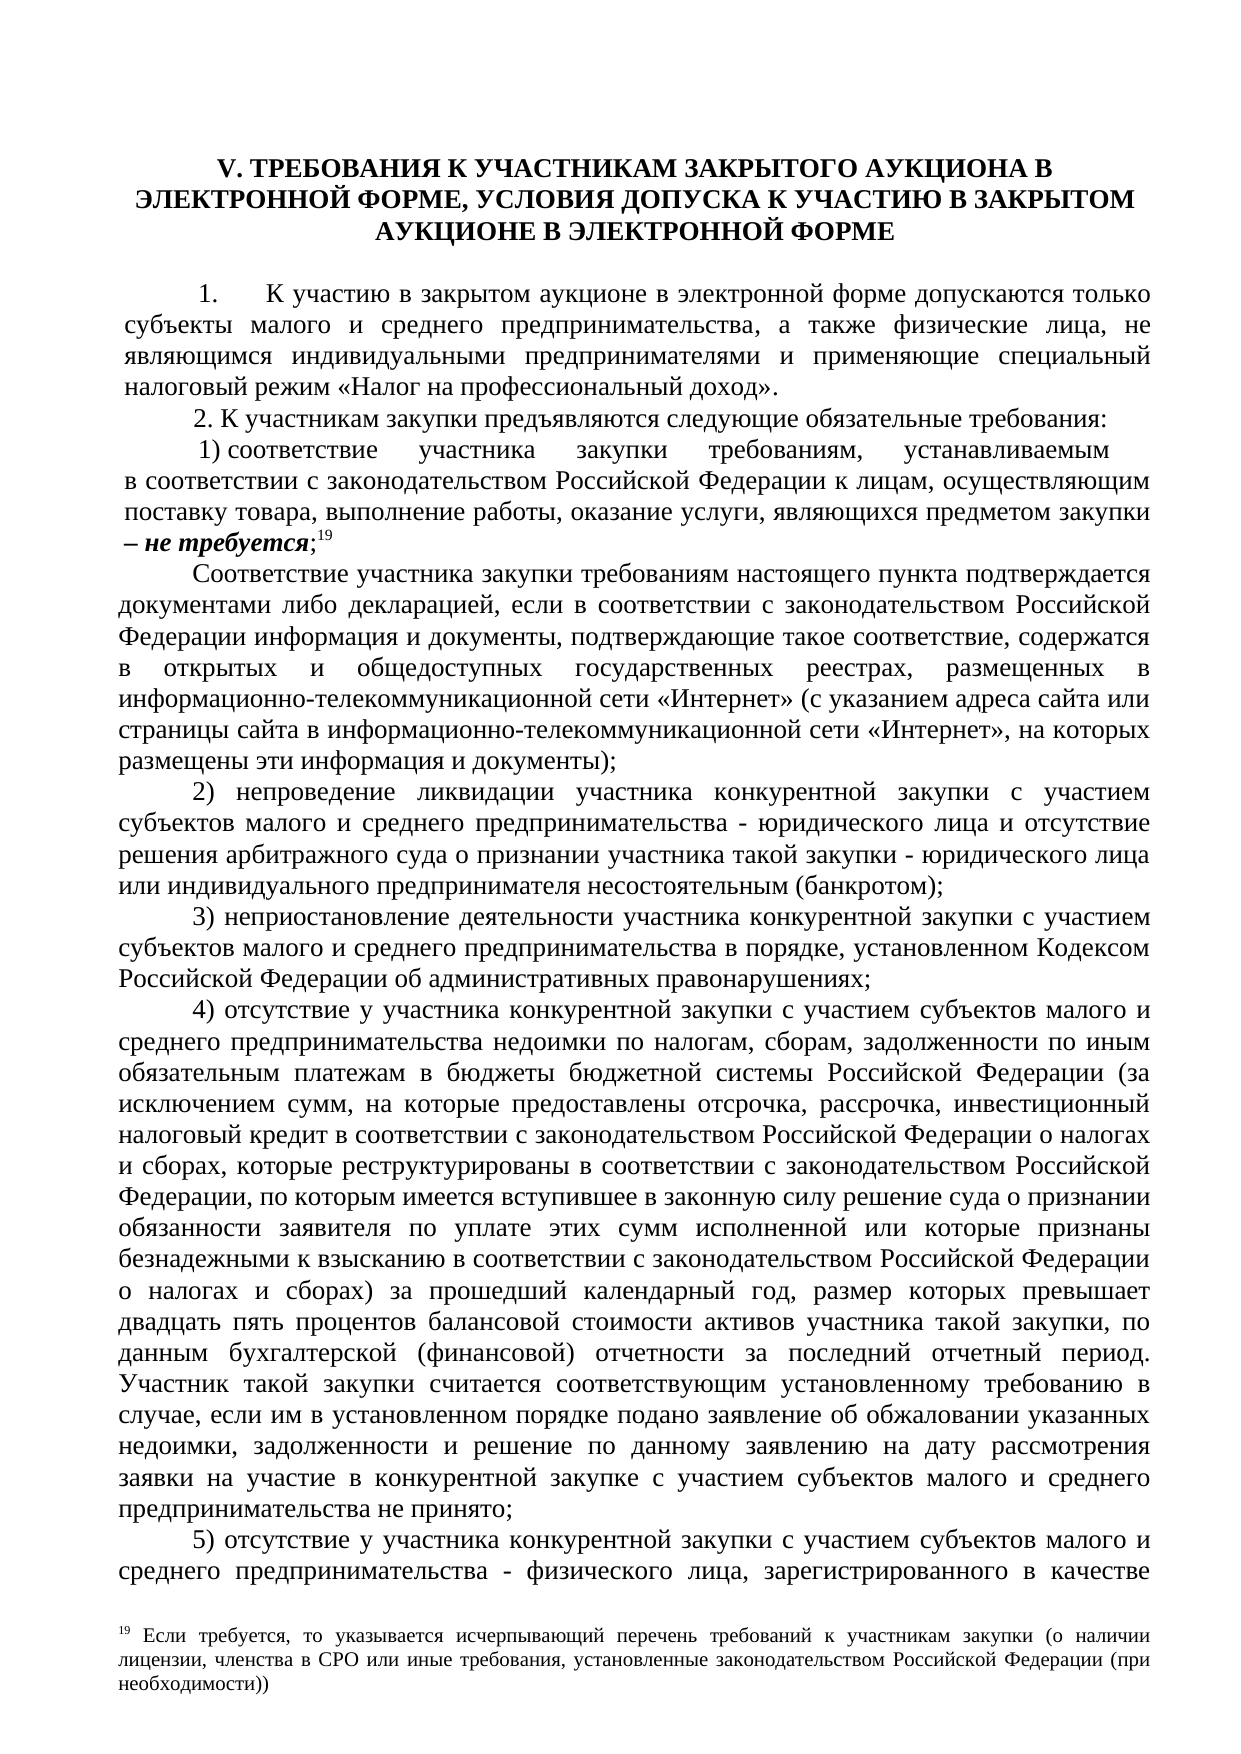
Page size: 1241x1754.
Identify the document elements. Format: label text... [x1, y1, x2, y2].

text 4) отсутствие у участника конкурентной закупки с участием субъектов малого и среднего предпринимательства недоимки по налогам, сборам, задолженности по иным обязательным платежам в бюджеты бюджетной системы Российской Федерации (за исключением сумм, на которые предоставлены отсрочка, рассрочка, инвестиционный налоговый кредит в соответствии с законодательством Российской Федерации о налогах и сборах, которые реструктурированы в соответствии с законодательством Российской Федерации, по которым имеется вступившее в законную силу решение суда о признании обязанности заявителя по уплате этих сумм исполненной или которые признаны безнадежными к взысканию в соответствии с законодательством Российской Федерации о налогах и сборах) за прошедший календарный год, размер которых превышает двадцать пять процентов балансовой стоимости активов участника такой закупки, по данным бухгалтерской (финансовой) отчетности за последний отчетный период. Участник такой закупки считается соответствующим установленному требованию в случае, если им в установленном порядке подано заявление об обжаловании указанных недоимки, задолженности и решение по данному заявлению на дату рассмотрения заявки на участие в конкурентной закупке с участием субъектов малого и среднего предпринимательства не принято; [118, 993, 1152, 1523]
text Соответствие участника закупки требованиям настоящего пункта подтверждается документами либо декларацией, если в соответствии с законодательством Российской Федерации информация и документы, подтверждающие такое соответствие, содержатся в открытых и общедоступных государственных реестрах, размещенных в информационно-телекоммуникационной сети «Интернет» (с указанием адреса сайта или страницы сайта в информационно-телекоммуникационной сети «Интернет», на которых размещены эти информация и документы); [118, 557, 1152, 775]
text 2. К участникам закупки предъявляются следующие обязательные требования: [118, 402, 1152, 433]
list К участию в закрытом аукционе в электронной форме допускаются только субъекты малого и среднего предпринимательства, а также физические лица, не являющимся индивидуальными предпринимателями и применяющие специальный налоговый режим «Налог на профессиональный доход». [124, 277, 1152, 402]
text 1) соответствие участника закупки требованиям, устанавливаемым в соответствии с законодательством Российской Федерации к лицам, осуществляющим поставку товара, выполнение работы, оказание услуги, являющихся предметом закупки – не требуется; [124, 433, 1152, 557]
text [118, 1523, 1152, 1585]
text V. ТРЕБОВАНИЯ К УЧАСТНИКАМ ЗАКРЫТОГО АУКЦИОНА В ЭЛЕКТРОННОЙ ФОРМЕ, УСЛОВИЯ ДОПУСКА К УЧАСТИЮ В ЗАКРЫТОМ АУКЦИОНЕ В ЭЛЕКТРОННОЙ ФОРМЕ [118, 152, 1152, 246]
text 2) непроведение ликвидации участника конкурентной закупки с участием субъектов малого и среднего предпринимательства - юридического лица и отсутствие решения арбитражного суда о признании участника такой закупки - юридического лица или индивидуального предпринимателя несостоятельным (банкротом); [118, 775, 1152, 900]
text 3) неприостановление деятельности участника конкурентной закупки с участием субъектов малого и среднего предпринимательства в порядке, установленном Кодексом Российской Федерации об административных правонарушениях; [118, 900, 1152, 993]
